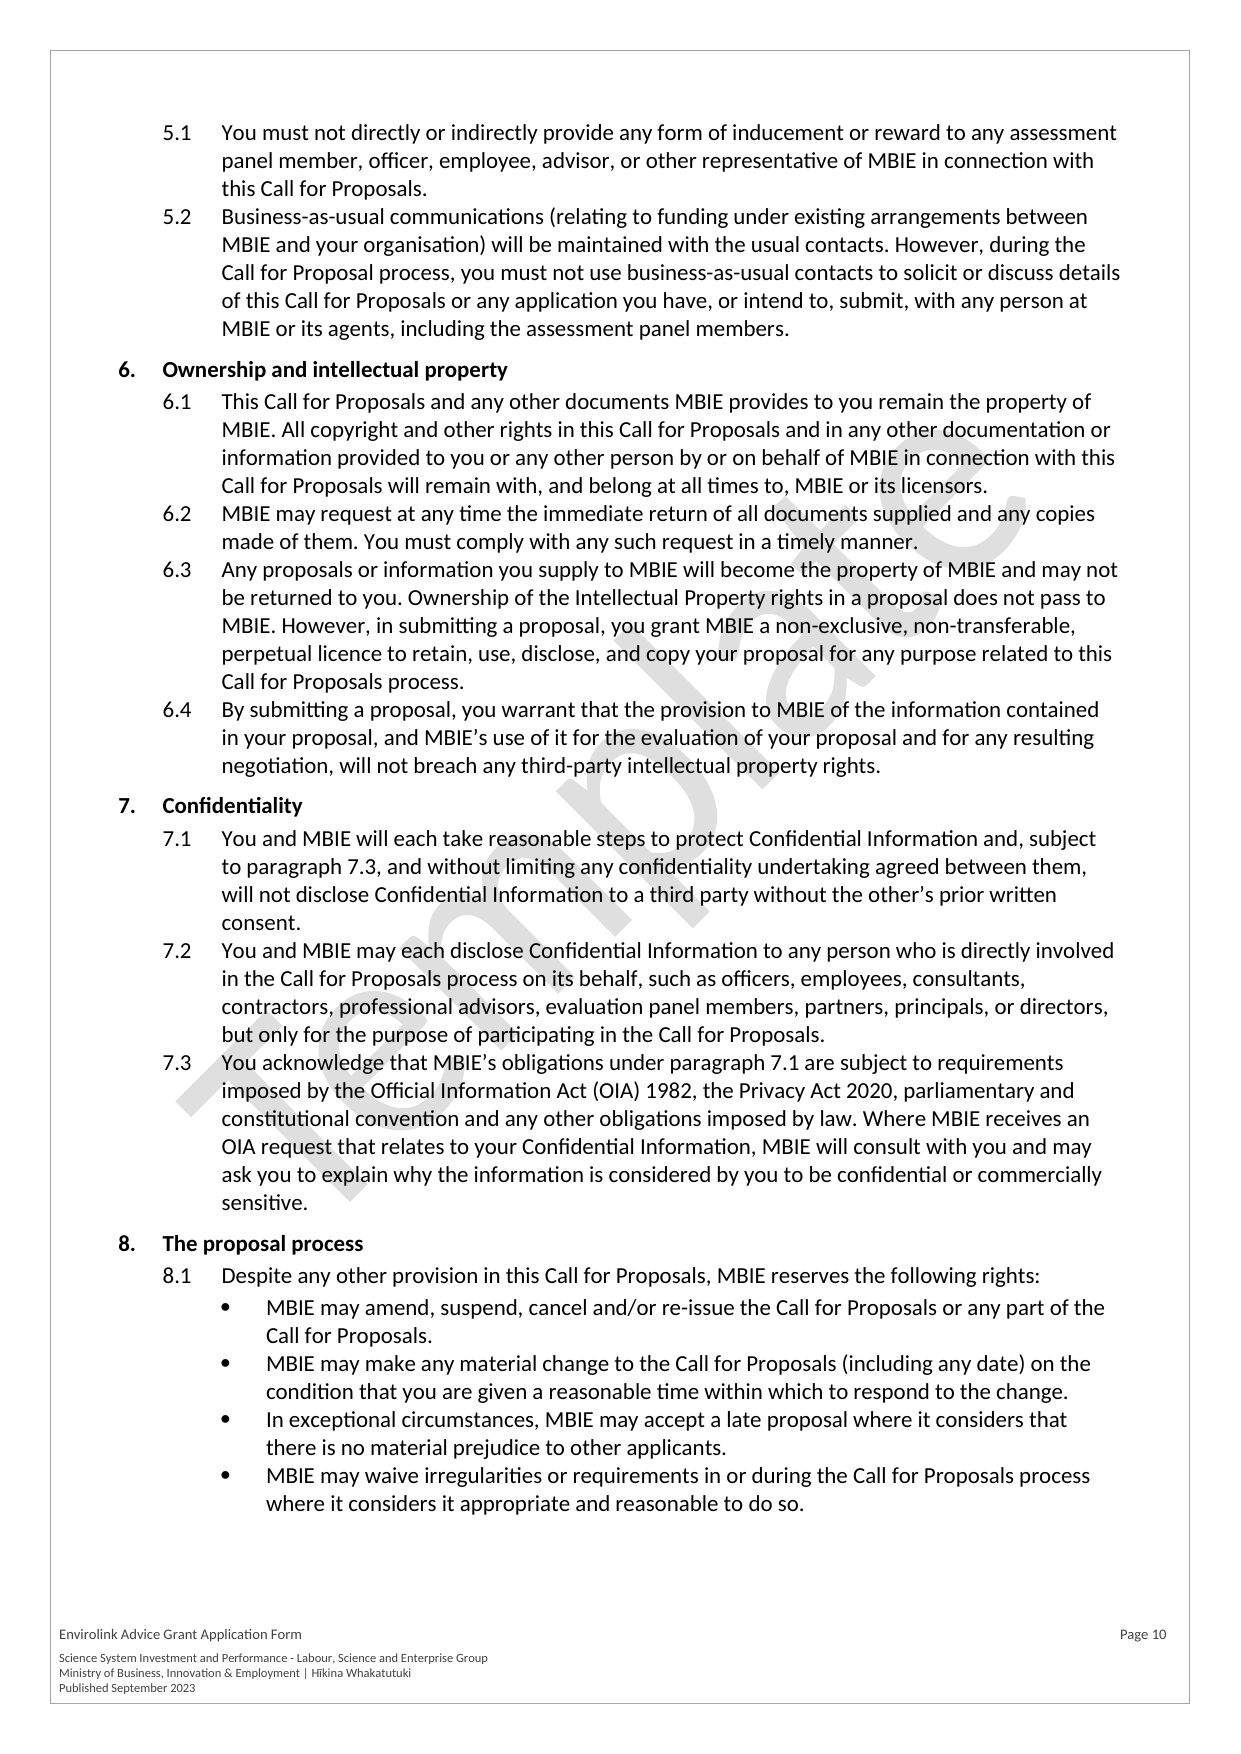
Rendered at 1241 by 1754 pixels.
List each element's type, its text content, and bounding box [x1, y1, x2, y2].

list 6.1 This Call for Proposals and any other documents MBIE provides to you remain the property of MBIE. All copyright and other rights in this Call for Proposals and in any other documentation or information provided to you or any other person by or on behalf of MBIE in connection with this Call for Proposals will remain with, and belong at all times to, MBIE or its licensors. [162, 387, 1122, 499]
list The proposal process [118, 1229, 1122, 1257]
list Ownership and intellectual property [118, 355, 1122, 383]
list 6.3 Any proposals or information you supply to MBIE will become the property of MBIE and may not be returned to you. Ownership of the Intellectual Property rights in a proposal does not pass to MBIE. However, in submitting a proposal, you grant MBIE a non-exclusive, non-transferable, perpetual licence to retain, use, disclose, and copy your proposal for any purpose related to this Call for Proposals process. [162, 555, 1122, 695]
list 8.1 Despite any other provision in this Call for Proposals, MBIE reserves the following rights: [162, 1261, 1122, 1289]
list 6.4 By submitting a proposal, you warrant that the provision to MBIE of the information contained in your proposal, and MBIE’s use of it for the evaluation of your proposal and for any resulting negotiation, will not breach any third-party intellectual property rights. [162, 695, 1122, 779]
list In exceptional circumstances, MBIE may accept a late proposal where it considers that there is no material prejudice to other applicants. [221, 1405, 1122, 1461]
list Confidentiality [118, 792, 1122, 820]
list MBIE may waive irregularities or requirements in or during the Call for Proposals process where it considers it appropriate and reasonable to do so. [221, 1461, 1122, 1517]
list 7.3 You acknowledge that MBIE’s obligations under paragraph 7.1 are subject to requirements imposed by the Official Information Act (OIA) 1982, the Privacy Act 2020, parliamentary and constitutional convention and any other obligations imposed by law. Where MBIE receives an OIA request that relates to your Confidential Information, MBIE will consult with you and may ask you to explain why the information is considered by you to be confidential or commercially sensitive. [162, 1048, 1122, 1216]
list 7.1 You and MBIE will each take reasonable steps to protect Confidential Information and, subject to paragraph 7.3, and without limiting any confidentiality undertaking agreed between them, will not disclose Confidential Information to a third party without the other’s prior written consent. [162, 824, 1122, 936]
list 5.1 You must not directly or indirectly provide any form of inducement or reward to any assessment panel member, officer, employee, advisor, or other representative of MBIE in connection with this Call for Proposals. [162, 118, 1122, 202]
list MBIE may make any material change to the Call for Proposals (including any date) on the condition that you are given a reasonable time within which to respond to the change. [221, 1349, 1122, 1405]
list 7.2 You and MBIE may each disclose Confidential Information to any person who is directly involved in the Call for Proposals process on its behalf, such as officers, employees, consultants, contractors, professional advisors, evaluation panel members, partners, principals, or directors, but only for the purpose of participating in the Call for Proposals. [162, 936, 1122, 1048]
list MBIE may amend, suspend, cancel and/or re-issue the Call for Proposals or any part of the Call for Proposals. [221, 1293, 1122, 1349]
list 6.2 MBIE may request at any time the immediate return of all documents supplied and any copies made of them. You must comply with any such request in a timely manner. [162, 499, 1122, 555]
list 5.2 Business-as-usual communications (relating to funding under existing arrangements between MBIE and your organisation) will be maintained with the usual contacts. However, during the Call for Proposal process, you must not use business-as-usual contacts to solicit or discuss details of this Call for Proposals or any application you have, or intend to, submit, with any person at MBIE or its agents, including the assessment panel members. [162, 202, 1122, 342]
